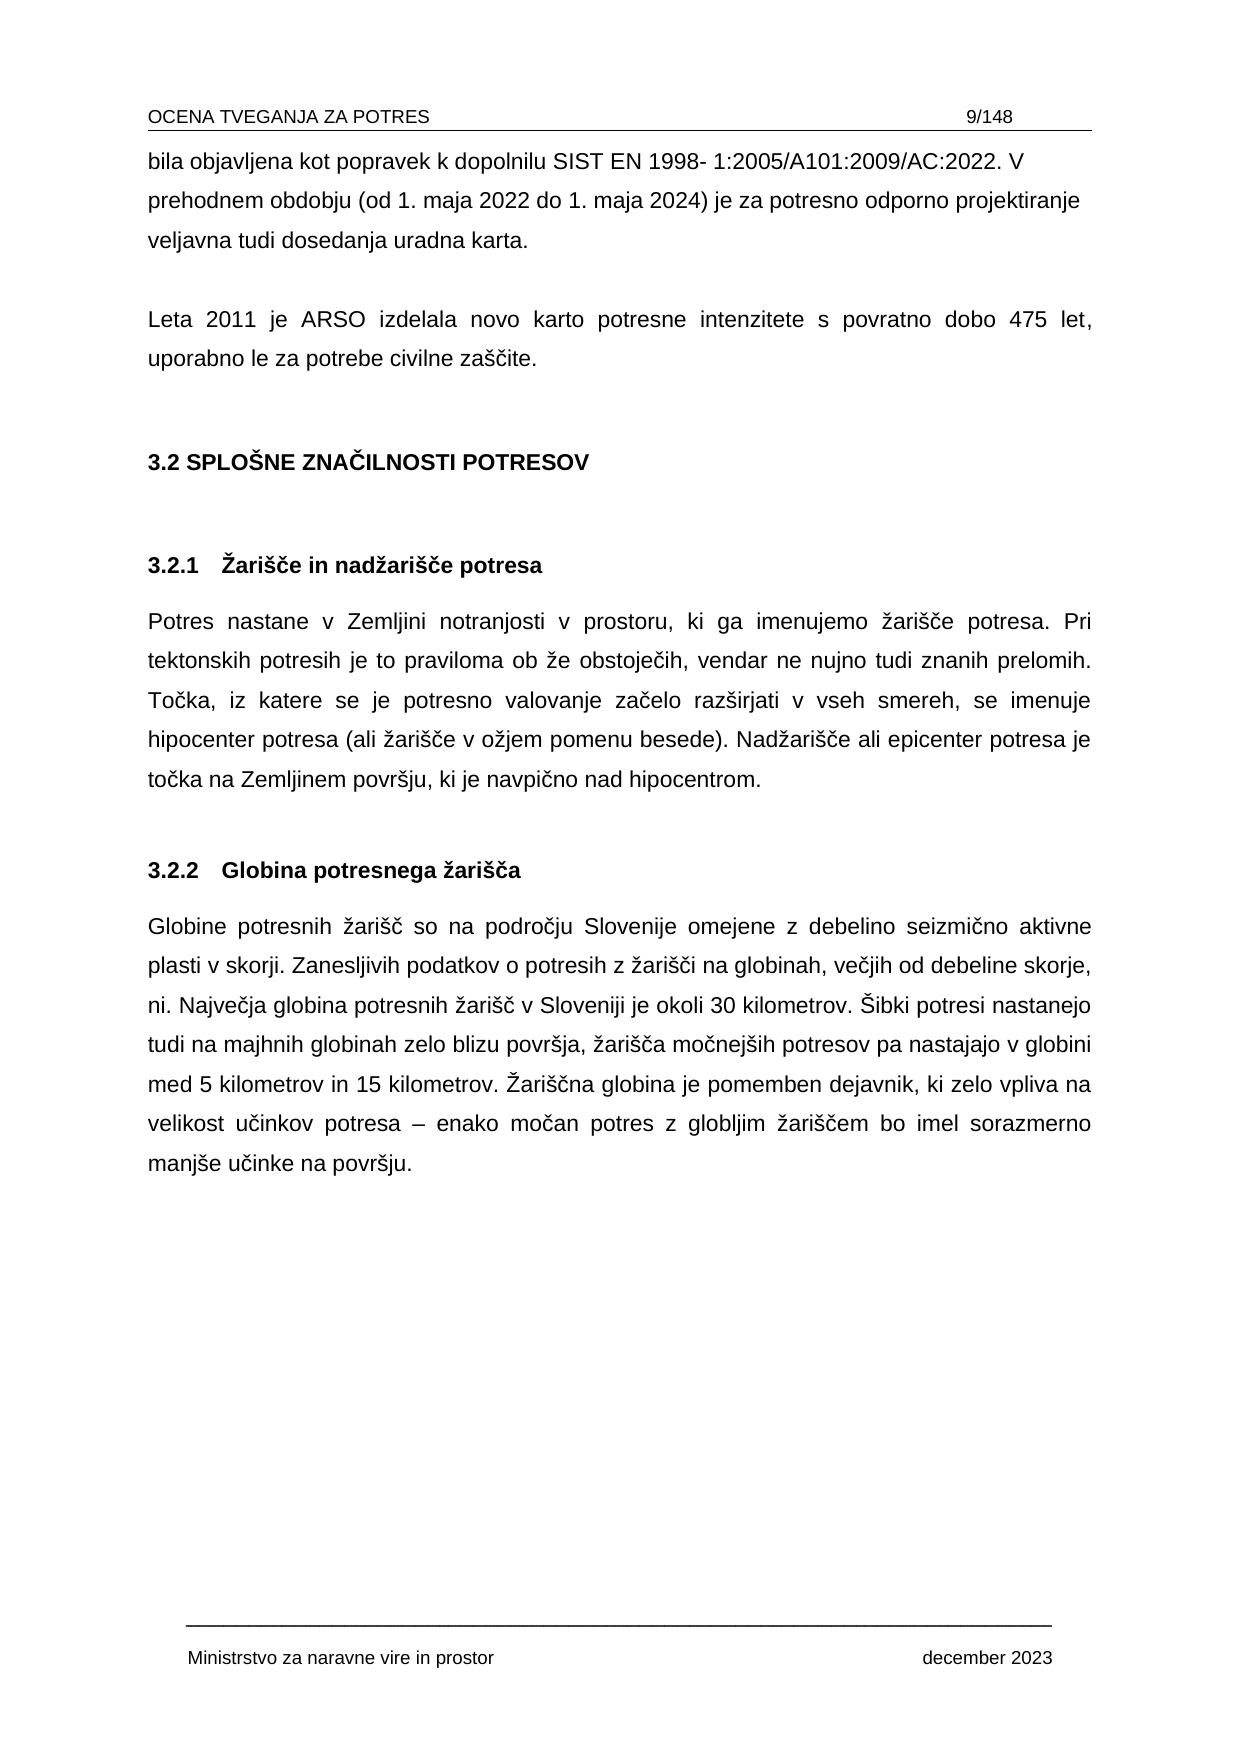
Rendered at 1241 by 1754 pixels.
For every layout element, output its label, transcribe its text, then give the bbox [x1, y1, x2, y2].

text Globine potresnih žarišč so na področju Slovenije omejene z debelino seizmično aktivne plasti v skorji. Zanesljivih podatkov o potresih z žarišči na globinah, večjih od debeline skorje, ni. Največja globina potresnih žarišč v Sloveniji je okoli 30 kilometrov. Šibki potresi nastanejo tudi na majhnih globinah zelo blizu površja, žarišča močnejših potresov pa nastajajo v globini med 5 kilometrov in 15 kilometrov. Žariščna globina je pomemben dejavnik, ki zelo vpliva na velikost učinkov potresa – enako močan potres z globljim žariščem bo imel sorazmerno manjše učinke na površju. [148, 913, 1092, 1176]
text Leta 2011 je ARSO izdelala novo karto potresne intenzitete s povratno dobo 475 let, uporabno le za potrebe civilne zaščite. [148, 306, 1092, 371]
text Potres nastane v Zemljini notranjosti v prostoru, ki ga imenujemo žarišče potresa. Pri tektonskih potresih je to praviloma ob že obstoječih, vendar ne nujno tudi znanih prelomih. Točka, iz katere se je potresno valovanje začelo razširjati v vseh smereh, se imenuje hipocenter potresa (ali žarišče v ožjem pomenu besede). Nadžarišče ali epicenter potresa je točka na Zemljinem površju, ki je navpično nad hipocentrom. [148, 608, 1092, 792]
subtitle 3.2 SPLOŠNE ZNAČILNOSTI POTRESOV [148, 449, 1092, 475]
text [148, 148, 1092, 253]
subtitle 3.2.2 Globina potresnega žarišča [148, 857, 1092, 884]
subtitle 3.2.1 Žarišče in nadžarišče potresa [148, 552, 1092, 579]
